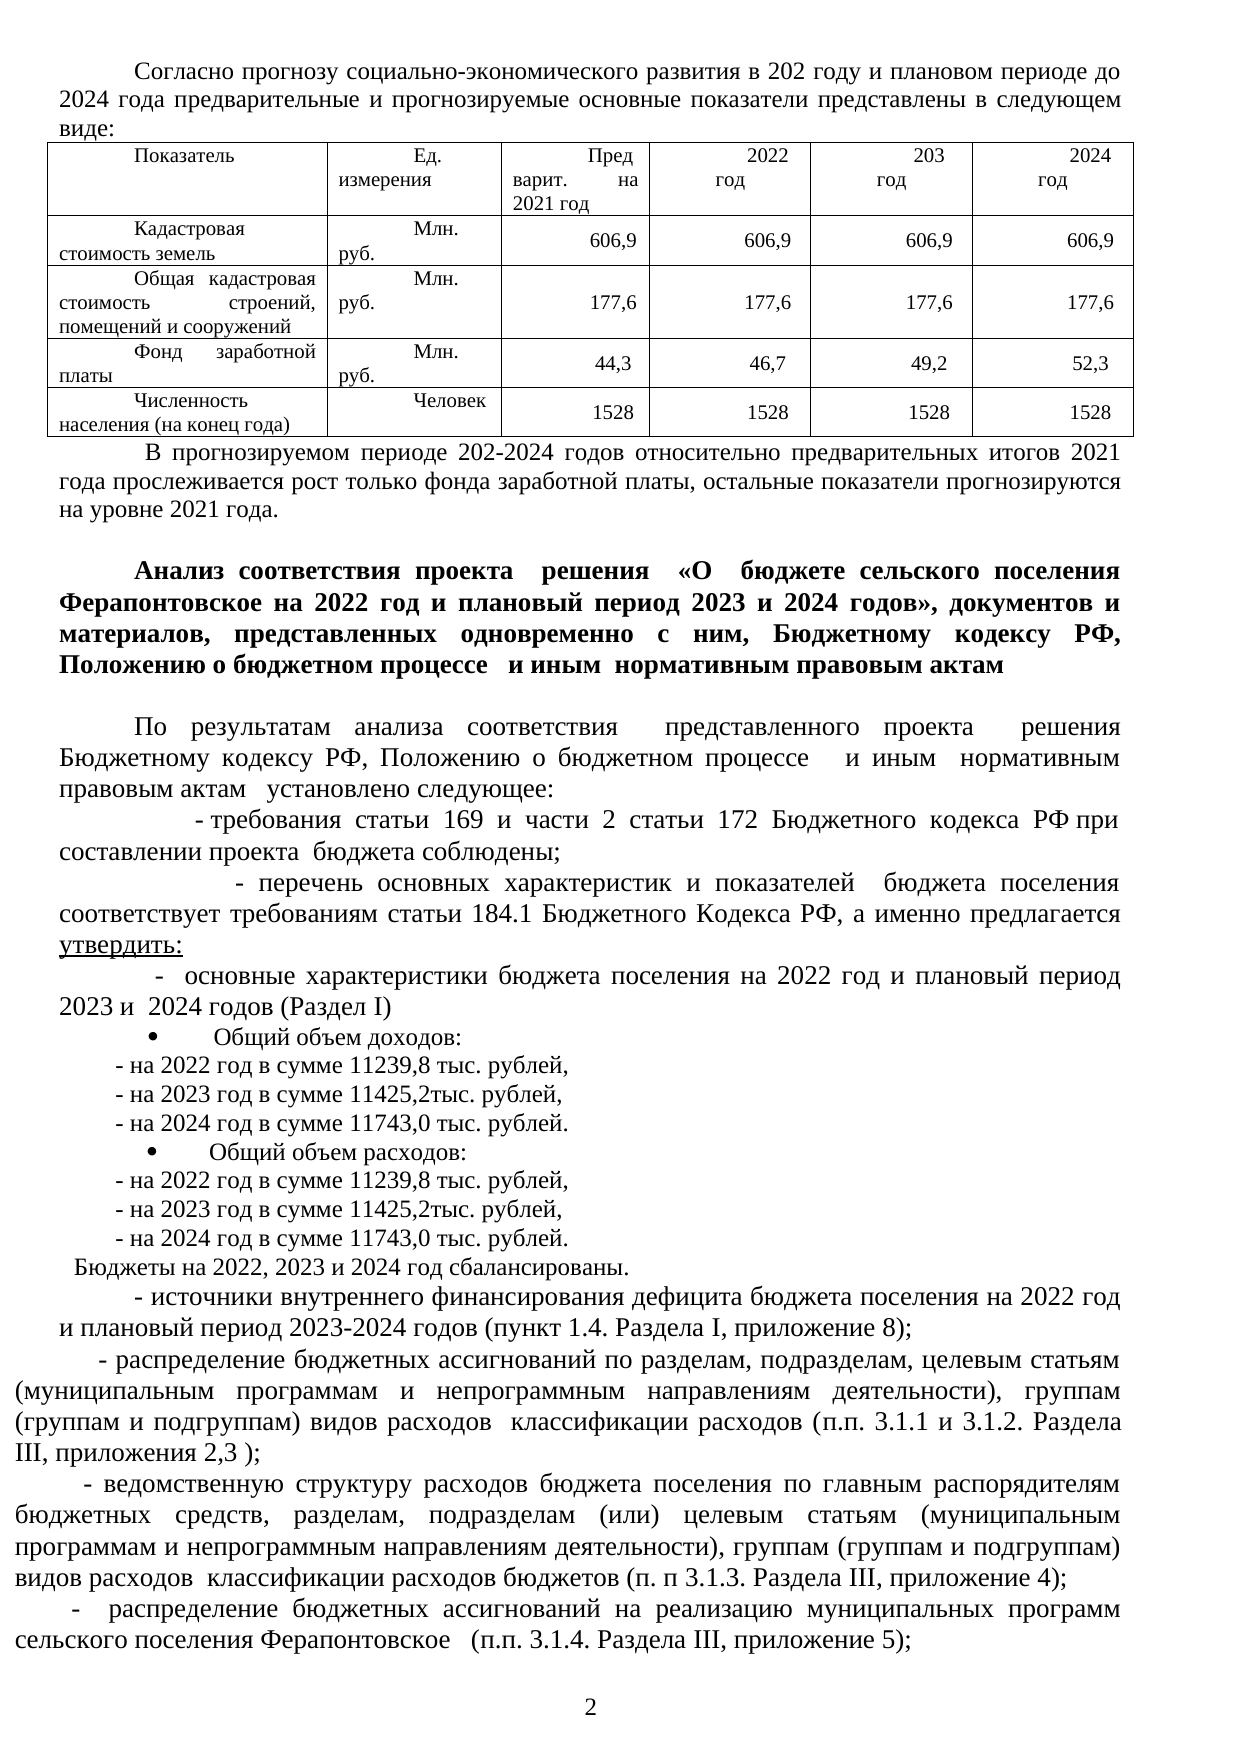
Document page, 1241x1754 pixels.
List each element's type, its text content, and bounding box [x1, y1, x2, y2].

text Анализ соответствия проекта решения «О бюджете сельского поселения Ферапонтовское на 2022 год и плановый период 2023 и 2024 годов», документов и материалов, представленных одновременно с ним, Бюджетному кодексу РФ, Положению о бюджетном процессе и иным нормативным правовым актам [59, 554, 1122, 679]
table_cell 46,7 [650, 339, 810, 387]
table_cell Человек [328, 388, 501, 436]
text - на 2024 год в сумме 11743,0 тыс. рублей. [74, 1223, 1122, 1252]
table_cell 177,6 [650, 266, 810, 338]
table_header Предварит. на 2021 год [502, 143, 649, 215]
table_cell Млн. руб. [328, 266, 501, 338]
table_cell 177,6 [502, 266, 649, 338]
text Бюджеты на 2022, 2023 и 2024 год сбалансированы. [74, 1252, 1122, 1280]
table_cell 177,6 [811, 266, 972, 338]
table_cell Общая кадастровая стоимость строений, помещений и сооружений [48, 266, 327, 338]
text - ведомственную структуру расходов бюджета поселения по главным распорядителям бюджетных средств, разделам, подразделам (или) целевым статьям (муниципальным программам и непрограммным направлениям деятельности), группам (группам и подгруппам) видов расходов классификации расходов бюджетов (п. п 3.1.3. Раздела III, приложение 4); [14, 1467, 1122, 1592]
text - на 2023 год в сумме 11425,2тыс. рублей, [74, 1079, 1122, 1108]
table_cell 52,3 [973, 339, 1133, 387]
table_header Показатель [48, 143, 327, 215]
text - распределение бюджетных ассигнований по разделам, подразделам, целевым статьям (муниципальным программам и непрограммным направлениям деятельности), группам (группам и подгруппам) видов расходов классификации расходов (п.п. 3.1.1 и 3.1.2. Раздела III, приложения 2,3 ); [14, 1343, 1122, 1467]
table_header 203 год [811, 143, 972, 215]
table_cell 44,3 [502, 339, 649, 387]
table_cell 1528 [502, 388, 649, 436]
text По результатам анализа соответствия представленного проекта решения Бюджетному кодексу РФ, Положению о бюджетном процессе и иным нормативным правовым актам установлено следующее: [59, 710, 1122, 804]
table_header 2022 год [650, 143, 810, 215]
text - распределение бюджетных ассигнований на реализацию муниципальных программ сельского поселения Ферапонтовское (п.п. 3.1.4. Раздела III, приложение 5); [14, 1592, 1122, 1654]
table_cell 606,9 [811, 216, 972, 264]
table_cell Кадастровая стоимость земель [48, 216, 327, 264]
table_cell Млн. руб. [328, 339, 501, 387]
text - основные характеристики бюджета поселения на 2022 год и плановый период 2023 и 2024 годов (Раздел I) [59, 959, 1122, 1022]
text Согласно прогнозу социально-экономического развития в 202 году и плановом периоде до 2024 года предварительные и прогнозируемые основные показатели представлены в следующем виде: [59, 56, 1122, 142]
table_cell 49,2 [811, 339, 972, 387]
text - требования статьи 169 и части 2 статьи 172 Бюджетного кодекса РФ при составлении проекта бюджета соблюдены; [59, 804, 1122, 866]
text - перечень основных характеристик и показателей бюджета поселения соответствует требованиям статьи 184.1 Бюджетного Кодекса РФ, а именно предлагается утвердить: [59, 866, 1122, 959]
list Общий объем доходов: [148, 1022, 1122, 1050]
table_cell 1528 [811, 388, 972, 436]
text - на 2022 год в сумме 11239,8 тыс. рублей, [74, 1165, 1122, 1194]
text - на 2022 год в сумме 11239,8 тыс. рублей, [74, 1050, 1122, 1079]
table_cell 606,9 [650, 216, 810, 264]
table_cell 1528 [973, 388, 1133, 436]
text В прогнозируемом периоде 202-2024 годов относительно предварительных итогов 2021 года прослеживается рост только фонда заработной платы, остальные показатели прогнозируются на уровне 2021 года. [59, 437, 1122, 523]
text - источники внутреннего финансирования дефицита бюджета поселения на 2022 год и плановый период 2023-2024 годов (пункт 1.4. Раздела I, приложение 8); [59, 1280, 1122, 1343]
table_header 2024 год [973, 143, 1133, 215]
table_cell Фонд заработной платы [48, 339, 327, 387]
table_cell Численность населения (на конец года) [48, 388, 327, 436]
table_cell 177,6 [973, 266, 1133, 338]
list Общий объем расходов: [148, 1137, 1122, 1165]
text - на 2023 год в сумме 11425,2тыс. рублей, [74, 1194, 1122, 1223]
text - на 2024 год в сумме 11743,0 тыс. рублей. [74, 1108, 1122, 1137]
table_header Ед. измерения [328, 143, 501, 215]
table_cell 606,9 [502, 216, 649, 264]
table_cell Млн. руб. [328, 216, 501, 264]
table_cell 606,9 [973, 216, 1133, 264]
table_cell 1528 [650, 388, 810, 436]
